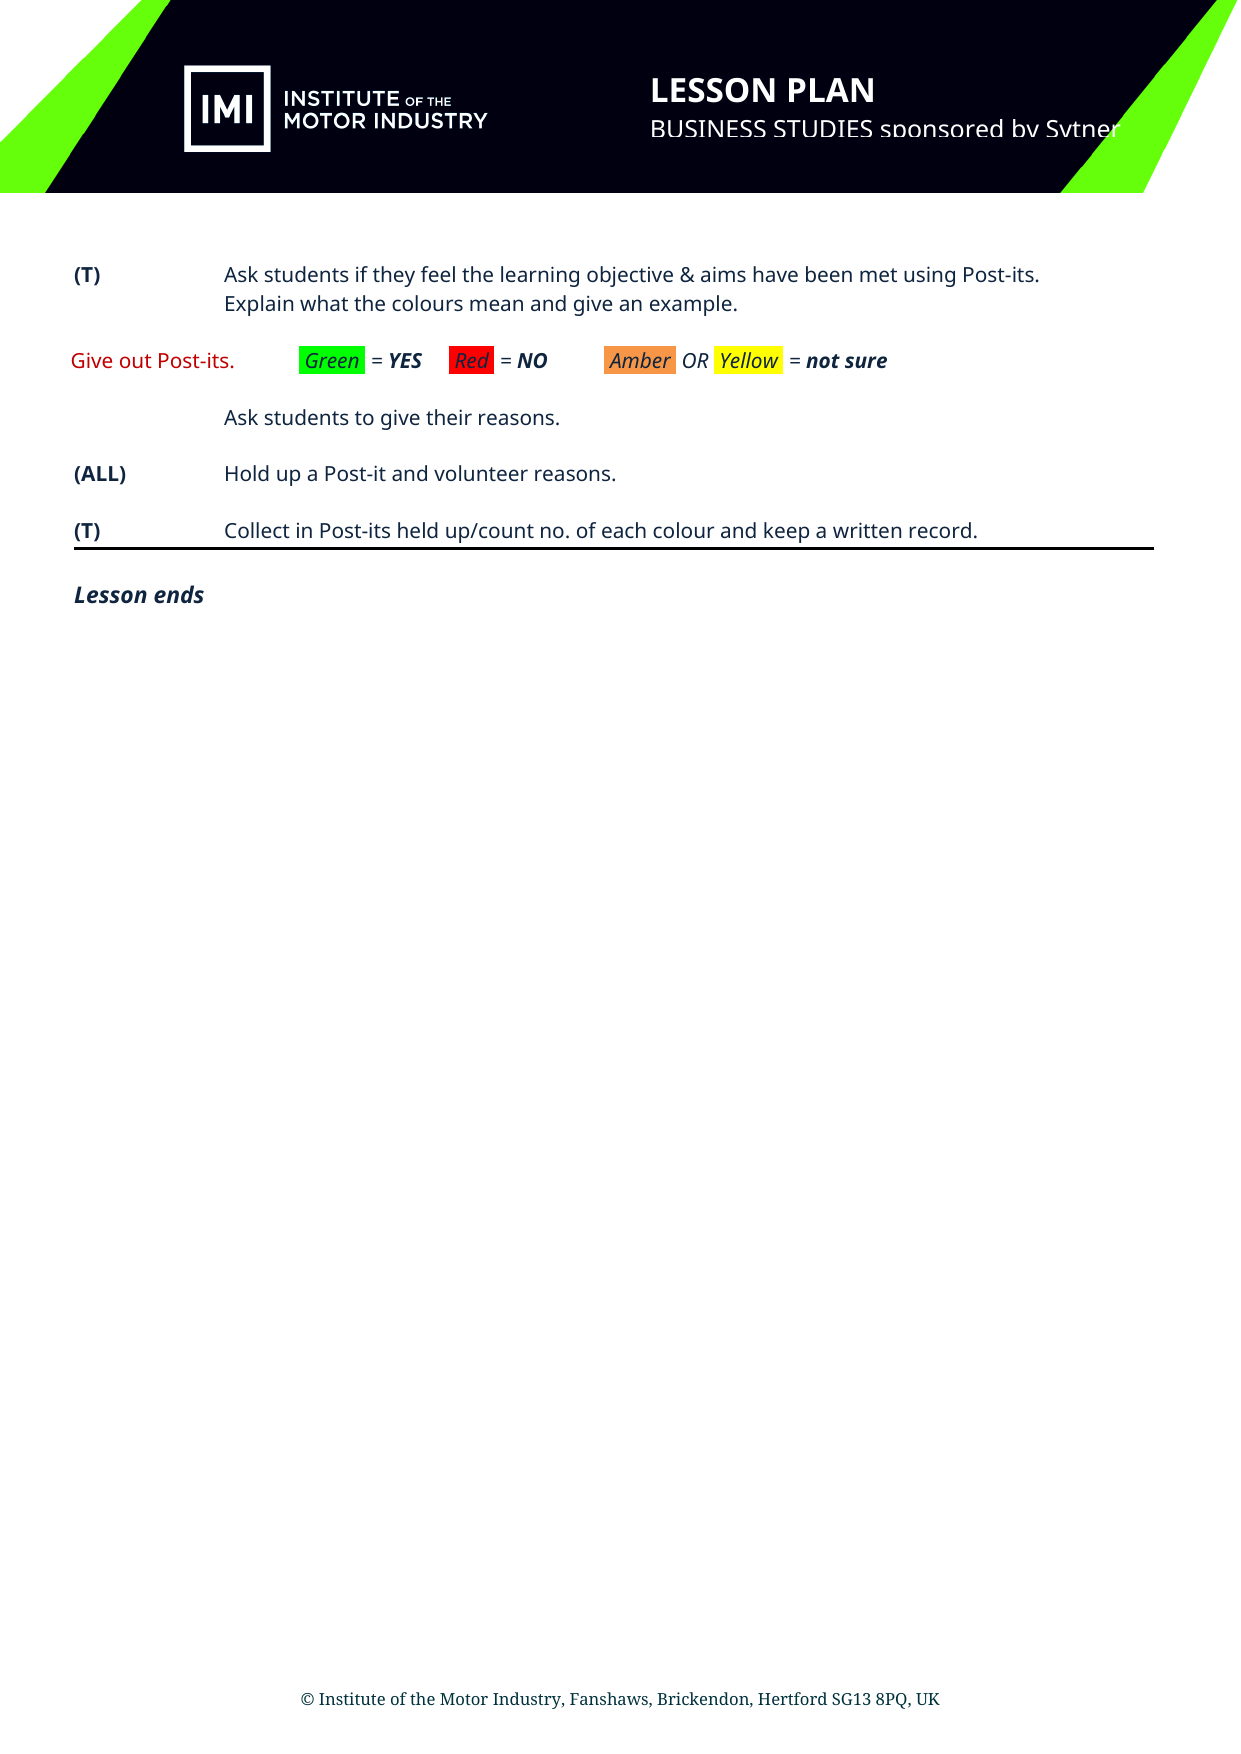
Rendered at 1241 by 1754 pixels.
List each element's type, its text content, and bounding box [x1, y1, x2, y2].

picture [301, 1693, 313, 1705]
text Lesson ends [74, 578, 1154, 610]
picture [886, 1693, 893, 1703]
text Give out Post-its. Green = YES Red = NO Amber OR Yellow = not sure [783, 346, 1154, 374]
text Ask students to give their reasons. [149, 403, 1154, 431]
text Give out Post-its. Green = YES Red = NO Amber OR Yellow = not sure [70, 346, 299, 374]
text (ALL) Hold up a Post-it and volunteer reasons. [74, 459, 1154, 488]
picture [658, 1693, 665, 1703]
picture [0, 0, 1241, 193]
text (T) Ask students if they feel the learning objective & aims have been met using Post-its. [74, 261, 1154, 289]
picture [618, 1696, 625, 1705]
picture [580, 1696, 587, 1705]
text Explain what the colours mean and give an example. [149, 289, 1154, 317]
picture [921, 1693, 929, 1705]
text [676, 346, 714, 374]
text (T) Collect in Post-its held up/count no. of each colour and keep a written record. [74, 516, 1154, 547]
